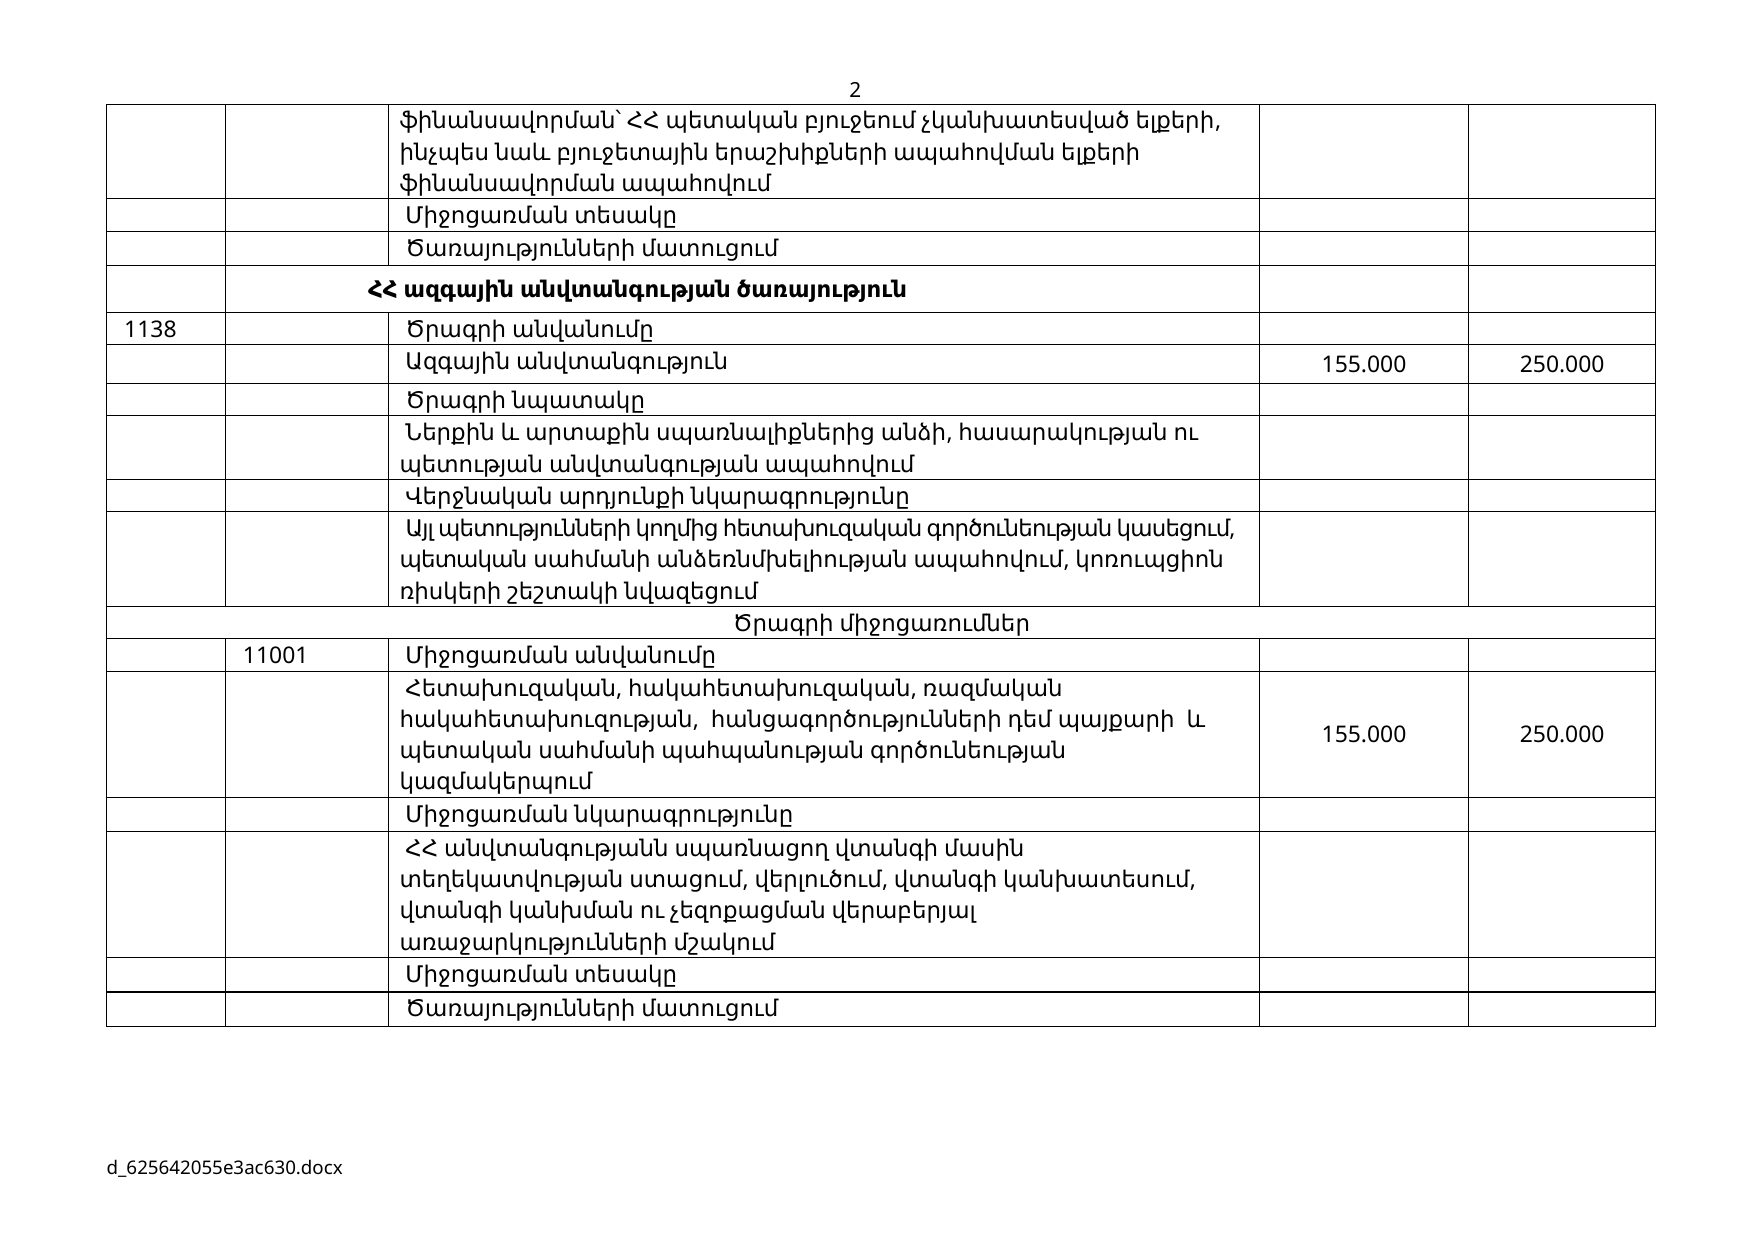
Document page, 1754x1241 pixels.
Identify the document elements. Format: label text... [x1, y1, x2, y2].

table_cell Ազգային անվտանգություն [389, 345, 1259, 383]
table_cell [1469, 199, 1655, 231]
table_cell [226, 232, 388, 265]
table_cell [107, 199, 225, 231]
table_cell [1469, 105, 1655, 198]
table_cell [107, 672, 225, 797]
table_cell Ծրագրի միջոցառումներ [107, 607, 1655, 638]
table_cell [1260, 480, 1468, 511]
table_cell [1260, 105, 1468, 198]
table_cell [1469, 512, 1655, 606]
table_cell [1260, 832, 1468, 957]
table_cell [1469, 384, 1655, 415]
table_cell [226, 416, 388, 479]
table_cell [1260, 512, 1468, 606]
table_cell [226, 105, 388, 198]
table_cell Հետախուզական, հակահետախուզական, ռազմական հակահետախուզության, հանցագործությունների դեմ պայքարի և պետական սահմանի պահպանության գործունեության կազմակերպում [389, 672, 1259, 797]
table_cell [1469, 480, 1655, 511]
table_cell Ծառայությունների մատուցում [389, 993, 1259, 1026]
table_cell [1469, 266, 1655, 312]
table_cell Ներքին և արտաքին սպառնալիքներից անձի, հասարակության ու պետության անվտանգության ապահովում [389, 416, 1259, 479]
table_cell [226, 832, 388, 957]
table_cell [226, 672, 388, 797]
table_cell [1260, 639, 1468, 671]
table_cell Ծրագրի անվանումը [389, 313, 1259, 344]
table_cell [226, 384, 388, 415]
table_cell [1469, 993, 1655, 1026]
table_cell Միջոցառման տեսակը [389, 199, 1259, 231]
table_cell [226, 512, 388, 606]
table_cell [1260, 416, 1468, 479]
table_cell 155.000 [1260, 345, 1468, 383]
table_cell Այլ պետությունների կողմից հետախուզական գործունեության կասեցում, պետական սահմանի անձեռնմխելիության ապահովում, կոռուպցիոն ռիսկերի շեշտակի նվազեցում [389, 512, 1259, 606]
table_cell [1469, 416, 1655, 479]
table_cell [1260, 313, 1468, 344]
table_cell [226, 199, 388, 231]
table_cell [226, 345, 388, 383]
table_cell [1260, 199, 1468, 231]
table_cell [107, 512, 225, 606]
table_cell Ծառայությունների մատուցում [389, 232, 1259, 265]
table_cell 250.000 [1469, 345, 1655, 383]
table_cell [107, 958, 225, 991]
table_cell [1260, 384, 1468, 415]
table_cell [107, 345, 225, 383]
table_cell [1469, 639, 1655, 671]
table_cell [107, 993, 225, 1026]
table_cell [1260, 958, 1468, 991]
table_cell [107, 232, 225, 265]
table_cell [1469, 798, 1655, 831]
table_cell Միջոցառման նկարագրությունը [389, 798, 1259, 831]
table_cell [107, 266, 225, 312]
table_cell Ծրագրի նպատակը [389, 384, 1259, 415]
table_cell [1469, 958, 1655, 991]
table_cell ՀՀ ազգային անվտանգության ծառայություն [226, 266, 1259, 312]
table_cell [1260, 993, 1468, 1026]
table_cell [107, 384, 225, 415]
table_cell [1469, 832, 1655, 957]
table_cell [226, 313, 388, 344]
table_cell [226, 958, 388, 991]
table_cell Վերջնական արդյունքի նկարագրությունը [389, 480, 1259, 511]
table_cell 11001 [226, 639, 388, 671]
table_cell [226, 480, 388, 511]
table_cell [107, 480, 225, 511]
table_cell 250.000 [1469, 672, 1655, 797]
table_cell [1260, 798, 1468, 831]
table_cell 155.000 [1260, 672, 1468, 797]
table_cell [107, 416, 225, 479]
table_cell [1469, 232, 1655, 265]
table_cell [1469, 313, 1655, 344]
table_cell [389, 105, 1259, 198]
table_cell [226, 798, 388, 831]
table_cell ՀՀ անվտանգությանն սպառնացող վտանգի մասին տեղեկատվության ստացում, վերլուծում, վտանգի կանխատեսում, վտանգի կանխման ու չեզոքացման վերաբերյալ առաջարկությունների մշակում [389, 832, 1259, 957]
table_cell 1138 [107, 313, 225, 344]
table_cell [107, 798, 225, 831]
table_cell [1260, 266, 1468, 312]
table_cell [107, 639, 225, 671]
table_cell [226, 993, 388, 1026]
table_cell Միջոցառման անվանումը [389, 639, 1259, 671]
table_cell [107, 832, 225, 957]
table_cell [1260, 232, 1468, 265]
table_cell Միջոցառման տեսակը [389, 958, 1259, 991]
table_cell [107, 105, 225, 198]
